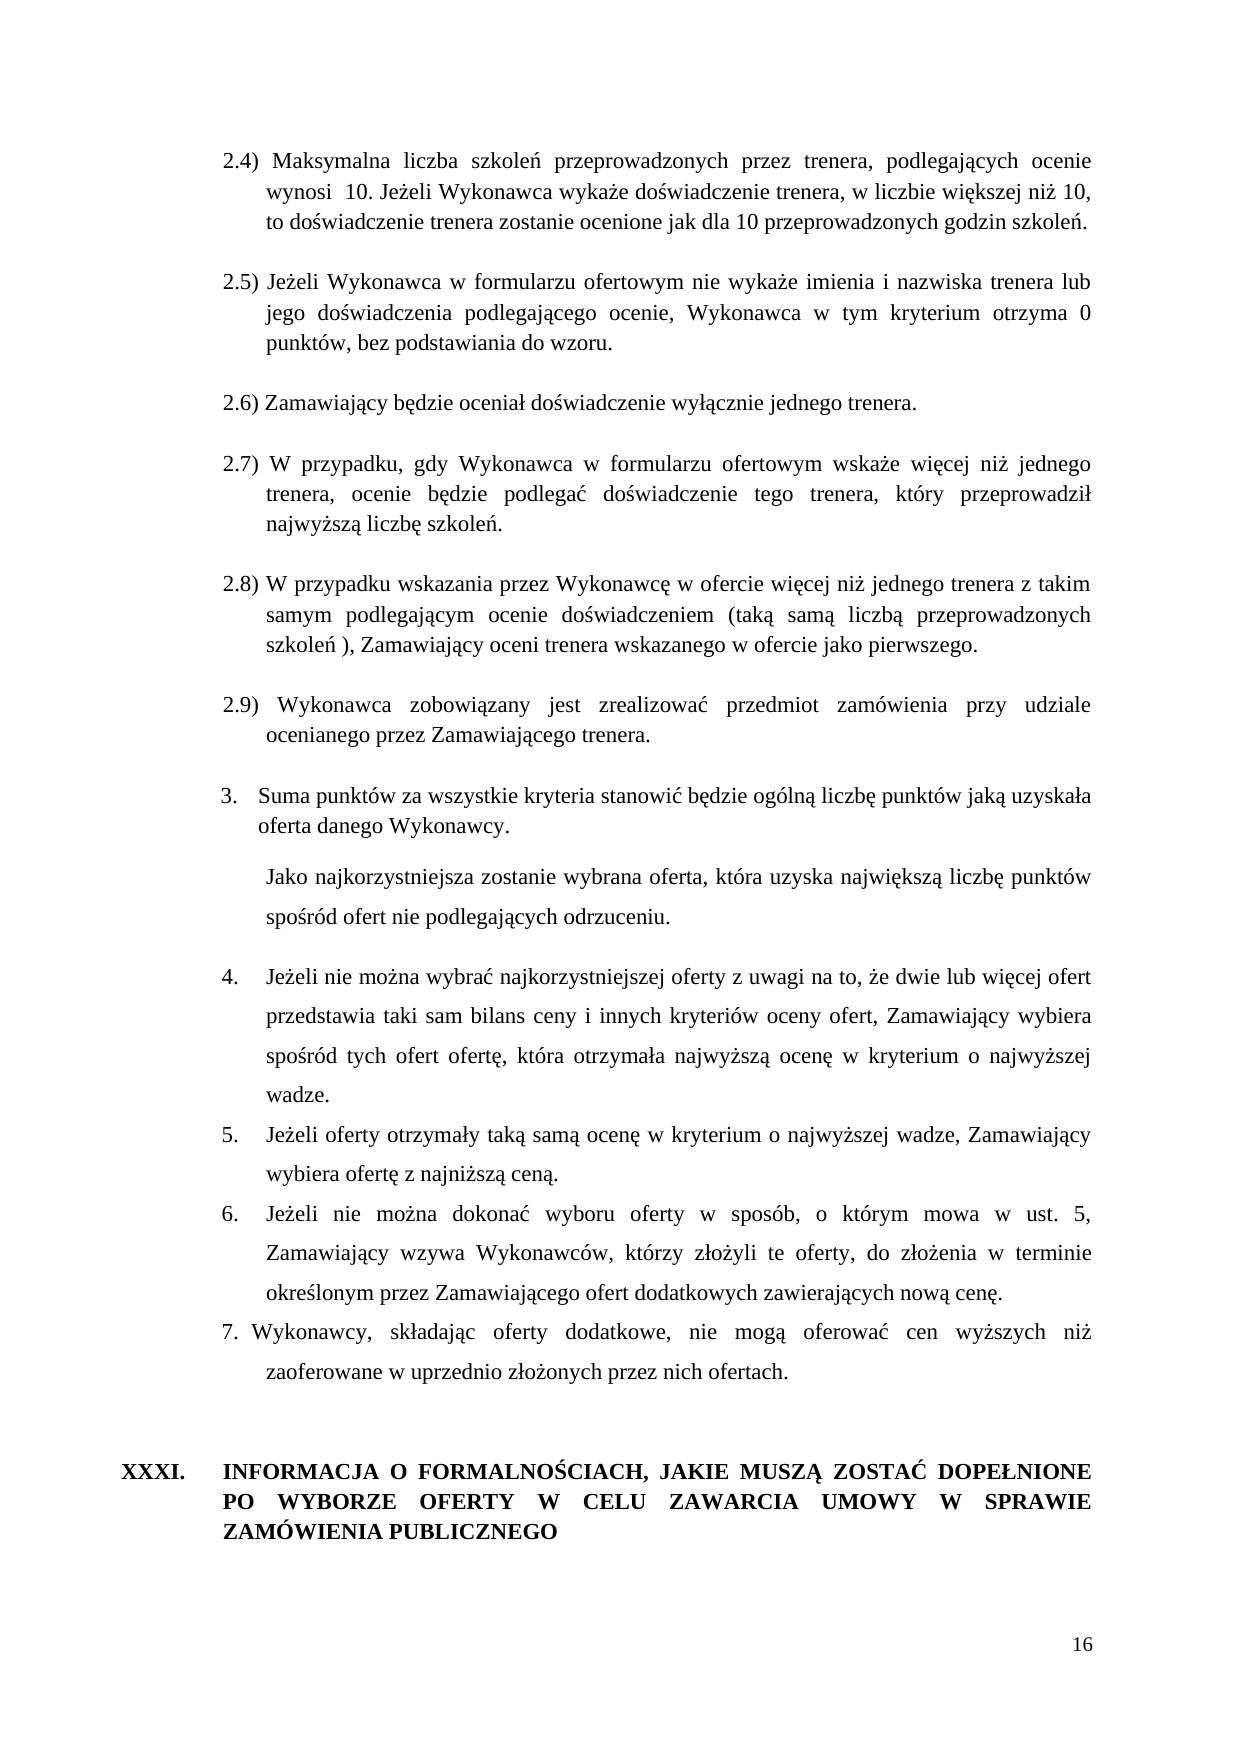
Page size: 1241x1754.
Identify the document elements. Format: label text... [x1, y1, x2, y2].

list INFORMACJA O FORMALNOŚCIACH, JAKIE MUSZĄ ZOSTAĆ DOPEŁNIONE PO WYBORZE OFERTY W CELU ZAWARCIA UMOWY W SPRAWIE ZAMÓWIENIA PUBLICZNEGO [185, 1458, 1093, 1544]
list 2.5) Jeżeli Wykonawca w formularzu ofertowym nie wykaże imienia i nazwiska trenera lub jego doświadczenia podlegającego ocenie, Wykonawca w tym kryterium otrzyma 0 punktów, bez podstawiania do wzoru. [223, 268, 1093, 355]
list 2.7) W przypadku, gdy Wykonawca w formularzu ofertowym wskaże więcej niż jednego trenera, ocenie będzie podlegać doświadczenie tego trenera, który przeprowadził najwyższą liczbę szkoleń. [223, 450, 1093, 536]
list 2.8) W przypadku wskazania przez Wykonawcę w ofercie więcej niż jednego trenera z takim samym podlegającym ocenie doświadczeniem (taką samą liczbą przeprowadzonych szkoleń ), Zamawiający oceni trenera wskazanego w ofercie jako pierwszego. [223, 571, 1093, 657]
list 2.9) Wykonawca zobowiązany jest zrealizować przedmiot zamówienia przy udziale ocenianego przez Zamawiającego trenera. [223, 691, 1093, 748]
list Jeżeli nie można dokonać wyboru oferty w sposób, o którym mowa w ust. 5, Zamawiający wzywa Wykonawców, którzy złożyli te oferty, do złożenia w terminie określonym przez Zamawiającego ofert dodatkowych zawierających nową cenę. [221, 1200, 1093, 1305]
list 2.4) Maksymalna liczba szkoleń przeprowadzonych przez trenera, podlegających ocenie wynosi 10. Jeżeli Wykonawca wykaże doświadczenie trenera, w liczbie większej niż 10, to doświadczenie trenera zostanie ocenione jak dla 10 przeprowadzonych godzin szkoleń. [223, 148, 1093, 234]
text Jako najkorzystniejsza zostanie wybrana oferta, która uzyska największą liczbę punktów spośród ofert nie podlegających odrzuceniu. [266, 863, 1093, 929]
list 2.6) Zamawiający będzie oceniał doświadczenie wyłącznie jednego trenera. [223, 389, 1093, 416]
list Wykonawcy, składając oferty dodatkowe, nie mogą oferować cen wyższych niż zaoferowane w uprzednio złożonych przez nich ofertach. [221, 1318, 1093, 1384]
list Suma punktów za wszystkie kryteria stanowić będzie ogólną liczbę punktów jaką uzyskała oferta danego Wykonawcy. [220, 782, 1093, 838]
list Jeżeli oferty otrzymały taką samą ocenę w kryterium o najwyższej wadze, Zamawiający wybiera ofertę z najniższą ceną. [221, 1121, 1093, 1187]
list Jeżeli nie można wybrać najkorzystniejszej oferty z uwagi na to, że dwie lub więcej ofert przedstawia taki sam bilans ceny i innych kryteriów oceny ofert, Zamawiający wybiera spośród tych ofert ofertę, która otrzymała najwyższą ocenę w kryterium o najwyższej wadze. [221, 963, 1093, 1108]
